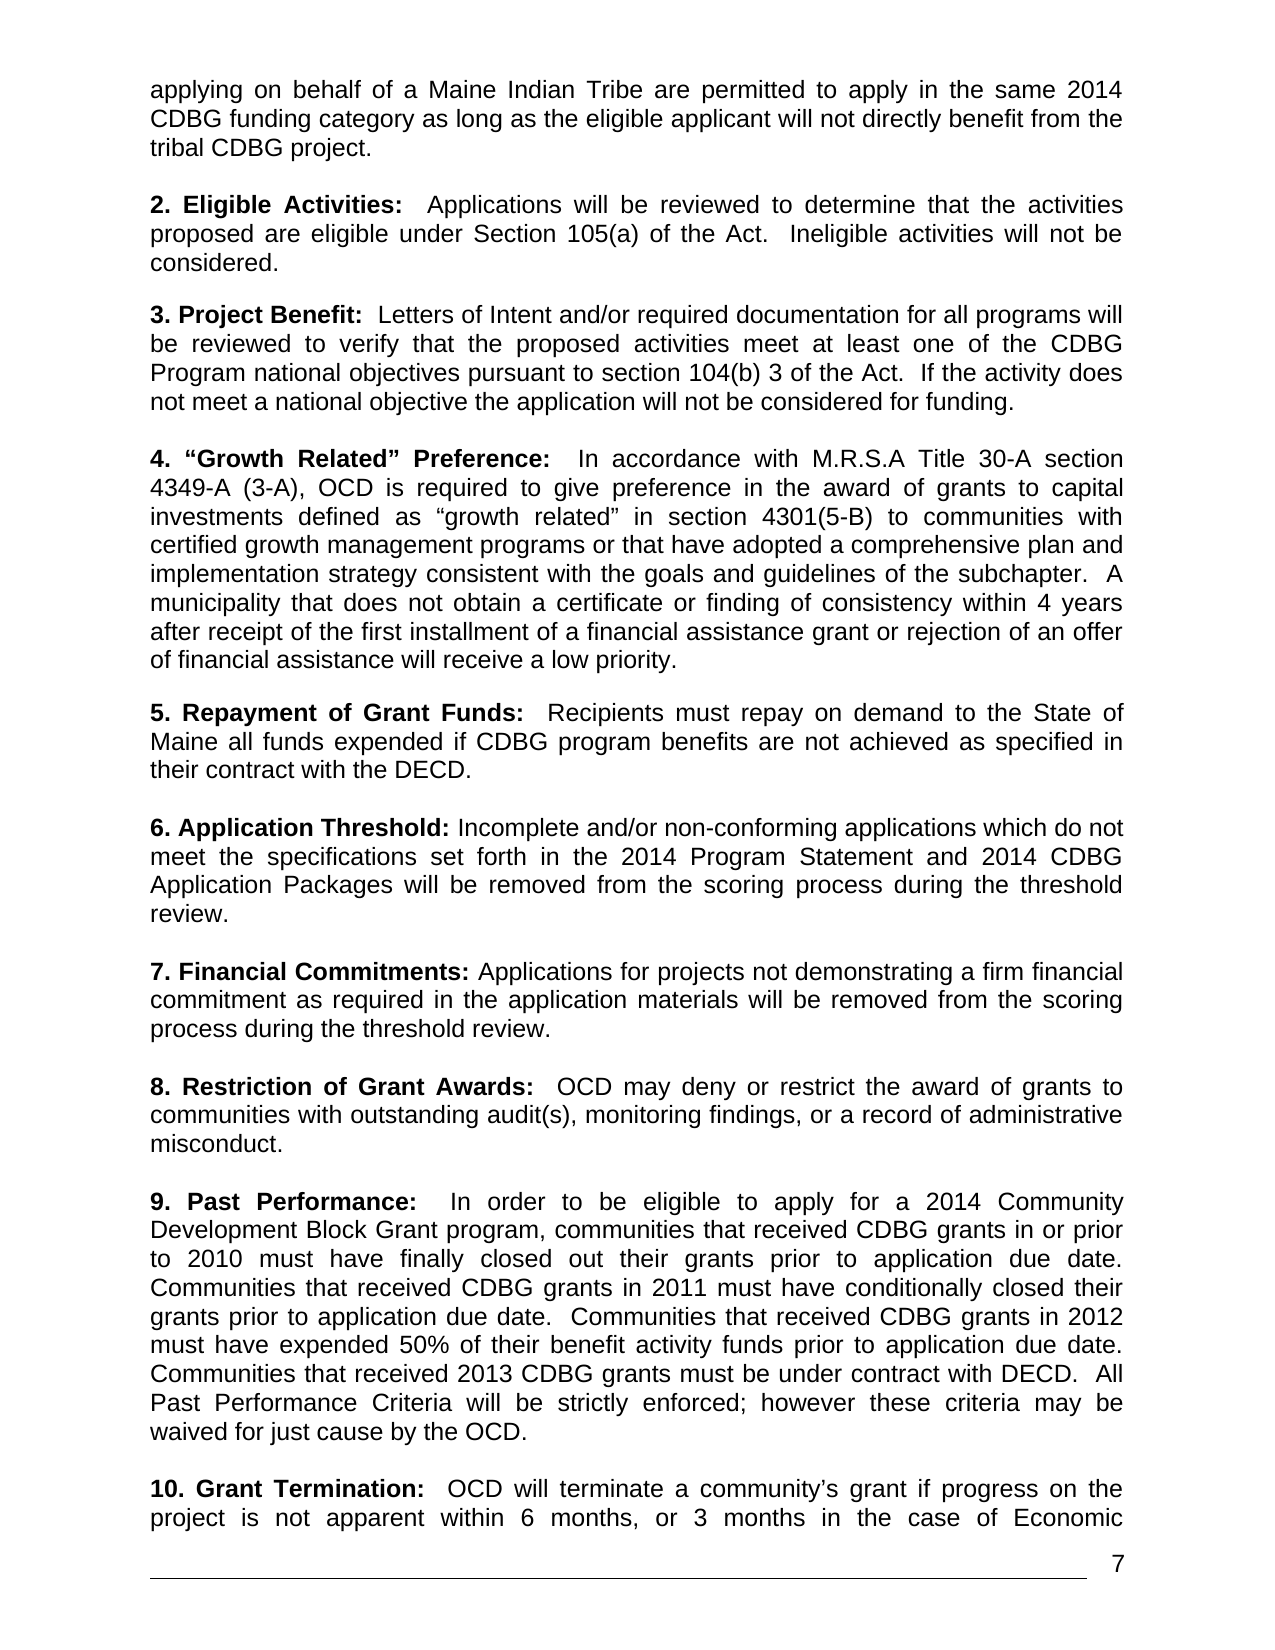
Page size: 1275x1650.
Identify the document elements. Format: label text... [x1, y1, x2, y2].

text 8. Restriction of Grant Awards: OCD may deny or restrict the award of grants to communities with outstanding audit(s), monitoring findings, or a record of administrative misconduct. [150, 1072, 1125, 1158]
text 3. Project Benefit: Letters of Intent and/or required documentation for all programs will be reviewed to verify that the proposed activities meet at least one of the CDBG Program national objectives pursuant to section 104(b) 3 of the Act. If the activity does not meet a national objective the application will not be considered for funding. [150, 300, 1125, 415]
text 5. Repayment of Grant Funds: Recipients must repay on demand to the State of Maine all funds expended if CDBG program benefits are not achieved as specified in their contract with the DECD. [150, 698, 1125, 784]
text 2. Eligible Activities: Applications will be reviewed to determine that the activities proposed are eligible under Section 105(a) of the Act. Ineligible activities will not be considered. [150, 190, 1125, 276]
text 6. Application Threshold: Incomplete and/or non-conforming applications which do not meet the specifications set forth in the 2014 Program Statement and 2014 CDBG Application Packages will be removed from the scoring process during the threshold review. [150, 813, 1125, 928]
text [150, 75, 1125, 161]
text 4. “Growth Related” Preference: In accordance with M.R.S.A Title 30-A section 4349-A (3-A), OCD is required to give preference in the award of grants to capital investments defined as “growth related” in section 4301(5-B) to communities with certified growth management programs or that have adopted a comprehensive plan and implementation strategy consistent with the goals and guidelines of the subchapter. A municipality that does not obtain a certificate or finding of consistency within 4 years after receipt of the first installment of a financial assistance grant or rejection of an offer of financial assistance will receive a low priority. [150, 444, 1125, 674]
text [150, 1474, 1125, 1532]
text 9. Past Performance: In order to be eligible to apply for a 2014 Community Development Block Grant program, communities that received CDBG grants in or prior to 2010 must have finally closed out their grants prior to application due date. Communities that received CDBG grants in 2011 must have conditionally closed their grants prior to application due date. Communities that received CDBG grants in 2012 must have expended 50% of their benefit activity funds prior to application due date. Communities that received 2013 CDBG grants must be under contract with DECD. All Past Performance Criteria will be strictly enforced; however these criteria may be waived for just cause by the OCD. [150, 1187, 1125, 1445]
text 7. Financial Commitments: Applications for projects not demonstrating a firm financial commitment as required in the application materials will be removed from the scoring process during the threshold review. [150, 957, 1125, 1043]
